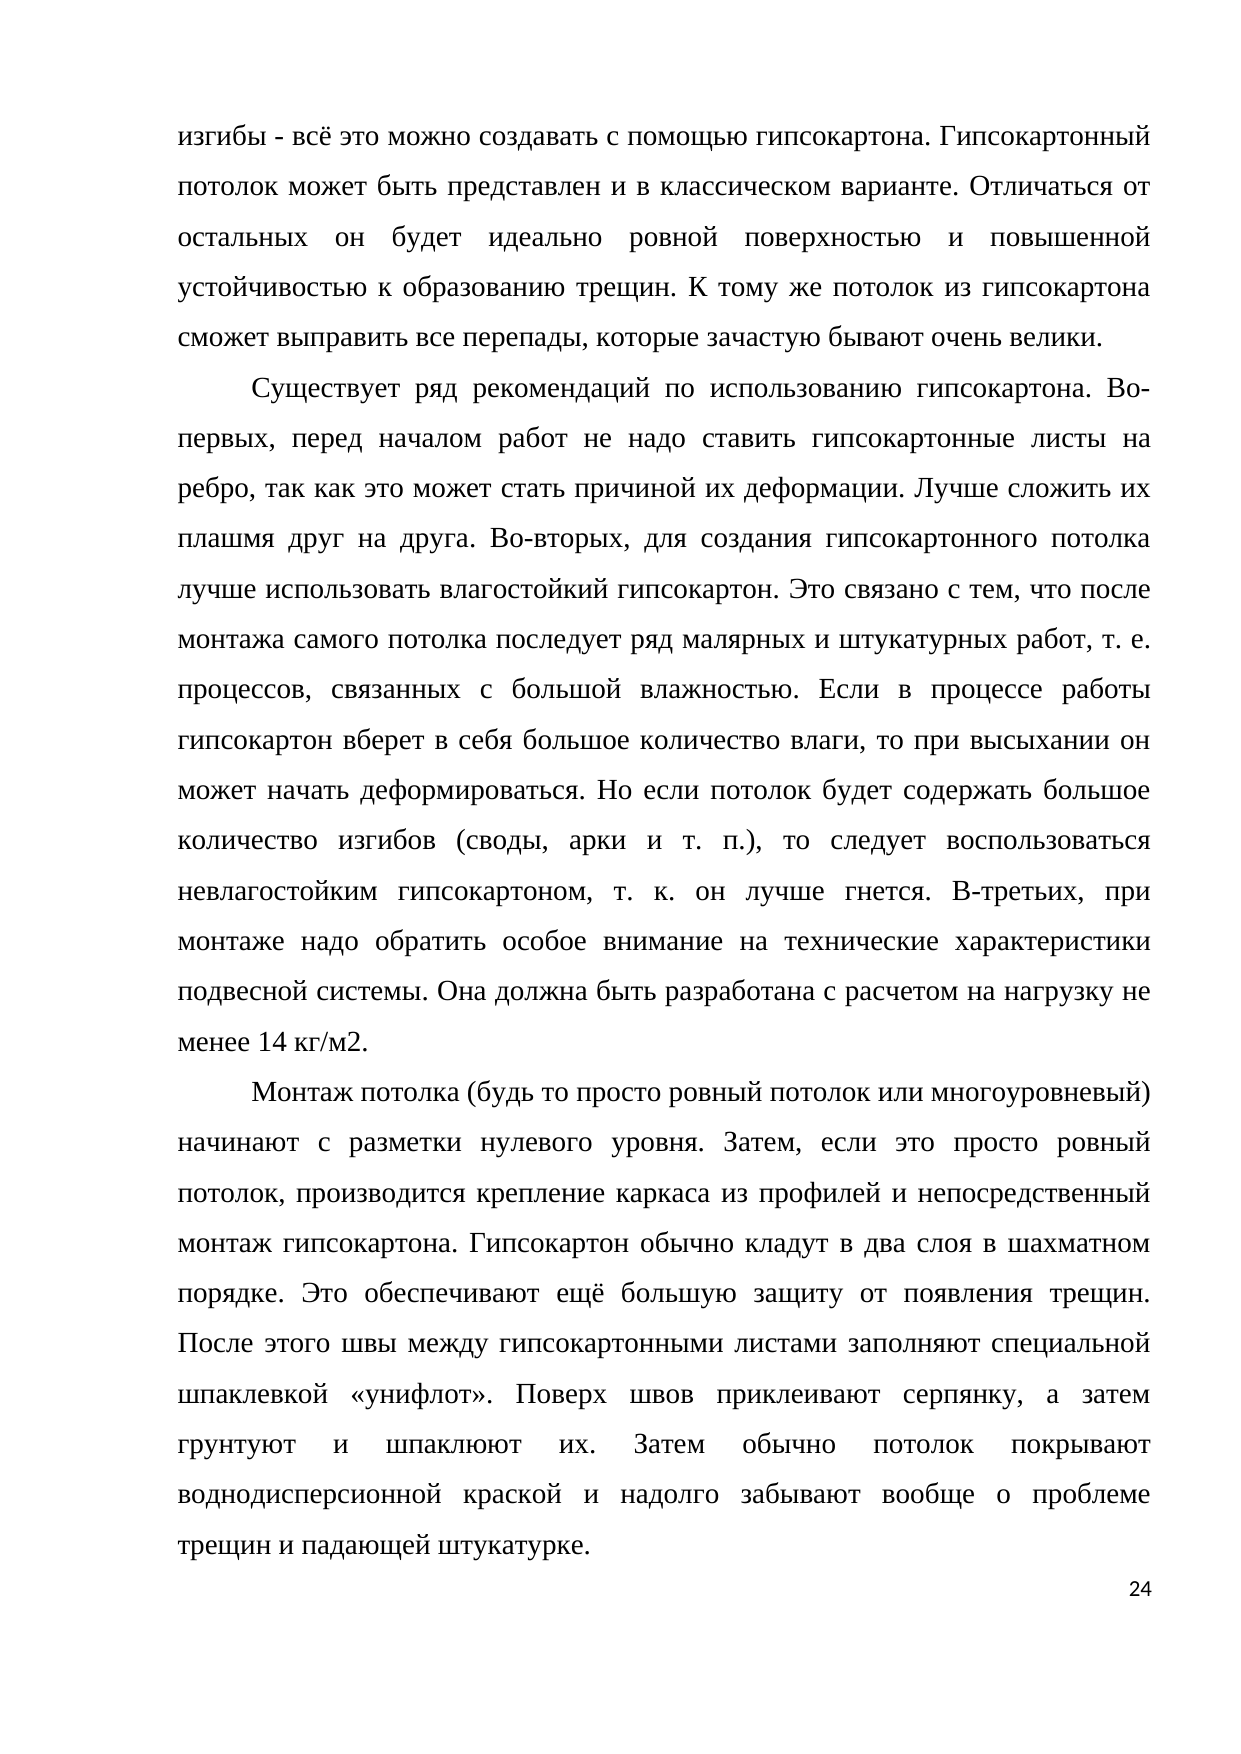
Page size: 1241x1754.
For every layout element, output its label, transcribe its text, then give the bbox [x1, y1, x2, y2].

text Монтаж потолка (будь то просто ровный потолок или многоуровневый) начинают с разметки нулевого уровня. Затем, если это просто ровный потолок, производится крепление каркаса из профилей и непосредственный монтаж гипсокартона. Гипсокартон обычно кладут в два слоя в шахматном порядке. Это обеспечивают ещё большую защиту от появления трещин. После этого швы между гипсокартонными листами заполняют специальной шпаклевкой «унифлот». Поверх швов приклеивают серпянку, а затем грунтуют и шпаклюют их. Затем обычно потолок покрывают воднодисперсионной краской и надолго забывают вообще о проблеме трещин и падающей штукатурке. [177, 1074, 1152, 1560]
text Существует ряд рекомендаций по использованию гипсокартона. Во-первых, перед началом работ не надо ставить гипсокартонные листы на ребро, так как это может стать причиной их деформации. Лучше сложить их плашмя друг на друга. Во-вторых, для создания гипсокартонного потолка лучше использовать влагостойкий гипсокартон. Это связано с тем, что после монтажа самого потолка последует ряд малярных и штукатурных работ, т. е. процессов, связанных с большой влажностью. Если в процессе работы гипсокартон вберет в себя большое количество влаги, то при высыхании он может начать деформироваться. Но если потолок будет содержать большое количество изгибов (своды, арки и т. п.), то следует воспользоваться невлагостойким гипсокартоном, т. к. он лучше гнется. В-третьих, при монтаже надо обратить особое внимание на технические характеристики подвесной системы. Она должна быть разработана с расчетом на нагрузку не менее 14 кг/м2. [177, 370, 1152, 1057]
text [177, 118, 1152, 353]
